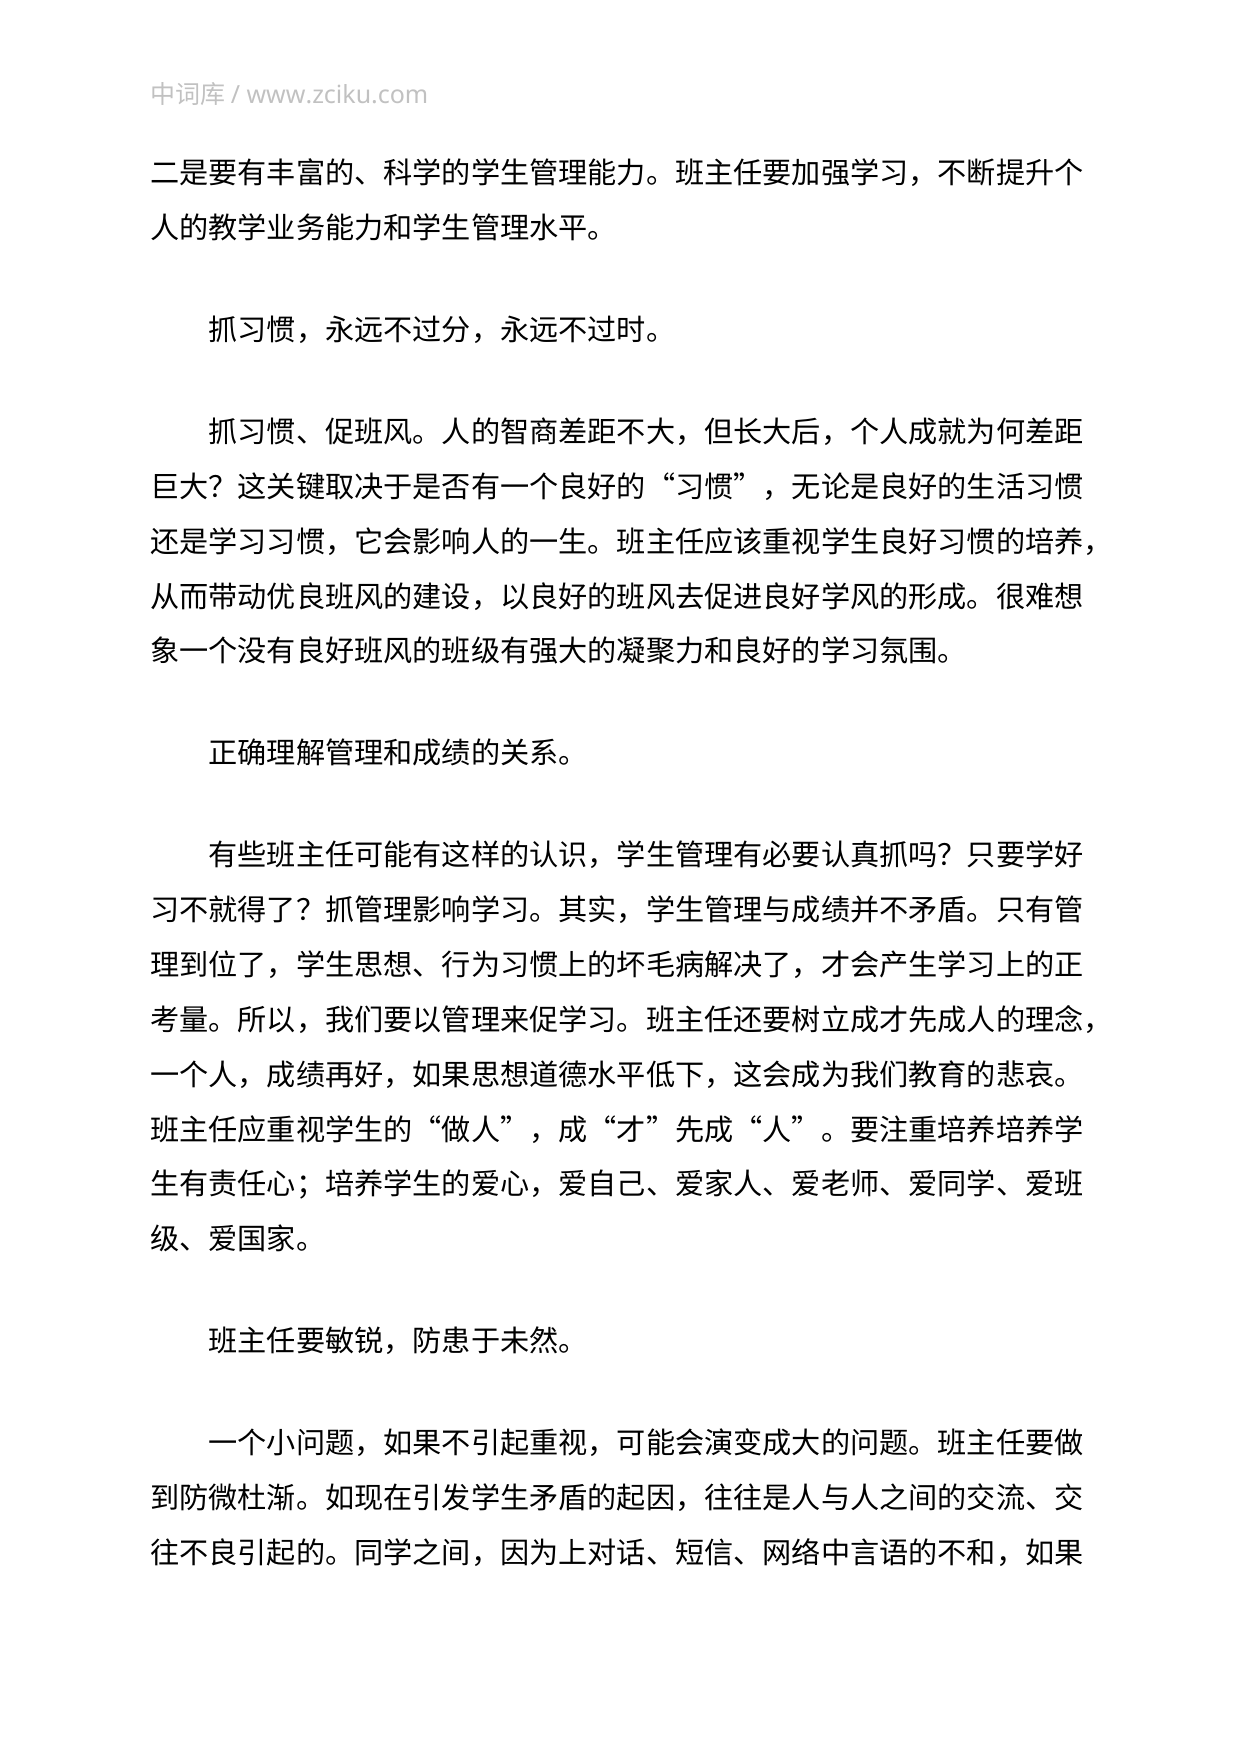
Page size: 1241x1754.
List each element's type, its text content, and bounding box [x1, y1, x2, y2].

text 有些班主任可能有这样的认识，学生管理有必要认真抓吗？只要学好习不就得了？抓管理影响学习。其实，学生管理与成绩并不矛盾。只有管理到位了，学生思想、行为习惯上的坏毛病解决了，才会产生学习上的正考量。所以，我们要以管理来促学习。班主任还要树立成才先成人的理念，一个人，成绩再好，如果思想道德水平低下，这会成为我们教育的悲哀。班主任应重视学生的“做人”，成“才”先成“人”。要注重培养培养学生有责任心；培养学生的爱心，爱自己、爱家人、爱老师、爱同学、爱班级、爱国家。 [150, 832, 1090, 1258]
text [150, 150, 1090, 247]
text 抓习惯、促班风。人的智商差距不大，但长大后，个人成就为何差距巨大？这关键取决于是否有一个良好的“习惯”，无论是良好的生活习惯还是学习习惯，它会影响人的一生。班主任应该重视学生良好习惯的培养，从而带动优良班风的建设，以良好的班风去促进良好学风的形成。很难想象一个没有良好班风的班级有强大的凝聚力和良好的学习氛围。 [150, 408, 1090, 670]
text 正确理解管理和成绩的关系。 [150, 730, 1090, 772]
text 班主任要敏锐，防患于未然。 [150, 1318, 1090, 1360]
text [150, 1419, 1090, 1571]
text 抓习惯，永远不过分，永远不过时。 [150, 307, 1090, 349]
